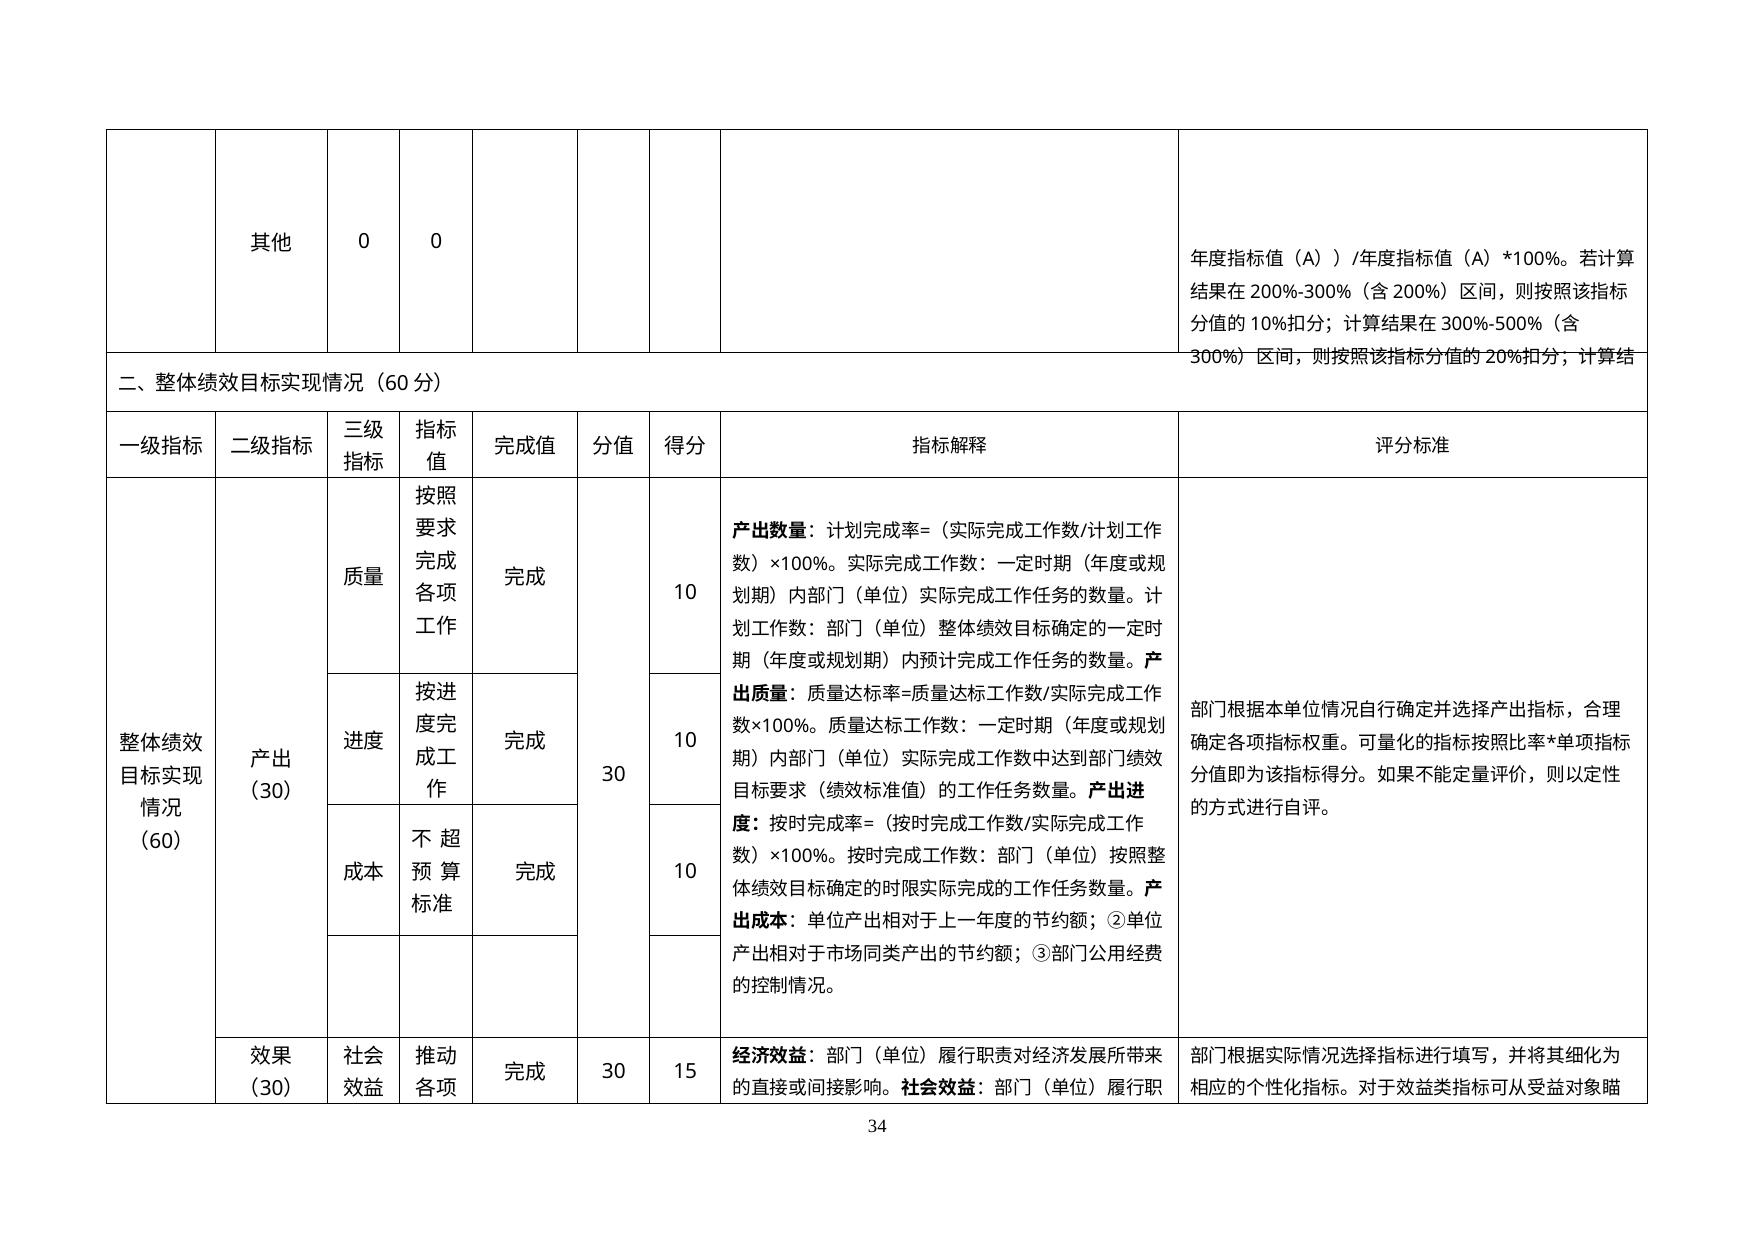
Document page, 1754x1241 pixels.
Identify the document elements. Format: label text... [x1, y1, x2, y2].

table_cell [328, 936, 399, 1037]
table_cell 15 [650, 1038, 720, 1103]
table_cell 其他 [216, 130, 327, 352]
table_cell 0 [400, 130, 472, 352]
table_cell 得分 [650, 412, 720, 477]
table_cell 完成 [473, 805, 577, 935]
table_cell 分值 [578, 412, 649, 477]
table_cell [721, 1038, 1178, 1103]
table_cell 产出数量：计划完成率=（实际完成工作数/计划工作数）×100%。实际完成工作数：一定时期（年度或规划期）内部门（单位）实际完成工作任务的数量。计划工作数：部门（单位）整体绩效目标确定的一定时期（年度或规划期）内预计完成工作任务的数量。产出质量：质量达标率=质量达标工作数/实际完成工作数×100%。质量达标工作数：一定时期（年度或规划期）内部门（单位）实际完成工作数中达到部门绩效目标要求（绩效标准值）的工作任务数量。产出进度：按时完成率=（按时完成工作数/实际完成工作数）×100%。按时完成工作数：部门（单位）按照整体绩效目标确定的时限实际完成的工作任务数量。产出成本：单位产出相对于上一年度的节约额；②单位产出相对于市场同类产出的节约额；③部门公用经费的控制情况。 [721, 478, 1178, 1037]
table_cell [1179, 1038, 1647, 1103]
table_cell 二级指标 [216, 412, 327, 477]
table_cell 完成 [473, 478, 577, 673]
table_cell 指标解释 [721, 412, 1178, 477]
table_cell 社会效益 [328, 1038, 399, 1103]
table_cell 完成 [473, 1038, 577, 1103]
table_cell 完成值 [473, 412, 577, 477]
table_cell 进度 [328, 674, 399, 804]
table_cell 推动各项工作开展、各项政策落实 [400, 1038, 472, 1103]
table_cell 质量 [328, 478, 399, 673]
table_cell 完成 [473, 674, 577, 804]
table_cell 10 [650, 674, 720, 804]
table_cell [473, 936, 577, 1037]
table_cell 0 [328, 130, 399, 352]
table_cell 产出（30） [216, 478, 327, 1037]
table_cell 部门根据本单位情况自行确定并选择产出指标，合理确定各项指标权重。可量化的指标按照比率*单项指标分值即为该指标得分。如果不能定量评价，则以定性的方式进行自评。 [1179, 478, 1647, 1037]
table_cell 不超预算标准 [400, 805, 472, 935]
table_cell 成本 [328, 805, 399, 935]
table_cell 整体绩效目标实现情况（60） [107, 478, 215, 1103]
table_cell [400, 936, 472, 1037]
table_cell 10 [650, 805, 720, 935]
table_cell 按照要求完成各项工作 [400, 478, 472, 673]
table_cell 指标值 [400, 412, 472, 477]
table_cell 按进度完成工作 [400, 674, 472, 804]
table_cell 评分标准 [1179, 412, 1647, 477]
table_cell 一级指标 [107, 412, 215, 477]
table_cell [650, 936, 720, 1037]
table_cell 30 [578, 478, 649, 1037]
table_cell 三级指标 [328, 412, 399, 477]
table_cell 30 [578, 1038, 649, 1103]
table_cell 10 [650, 478, 720, 673]
table_cell 二、整体绩效目标实现情况（60分） [107, 353, 1647, 411]
table_cell 效果（30） [216, 1038, 327, 1103]
